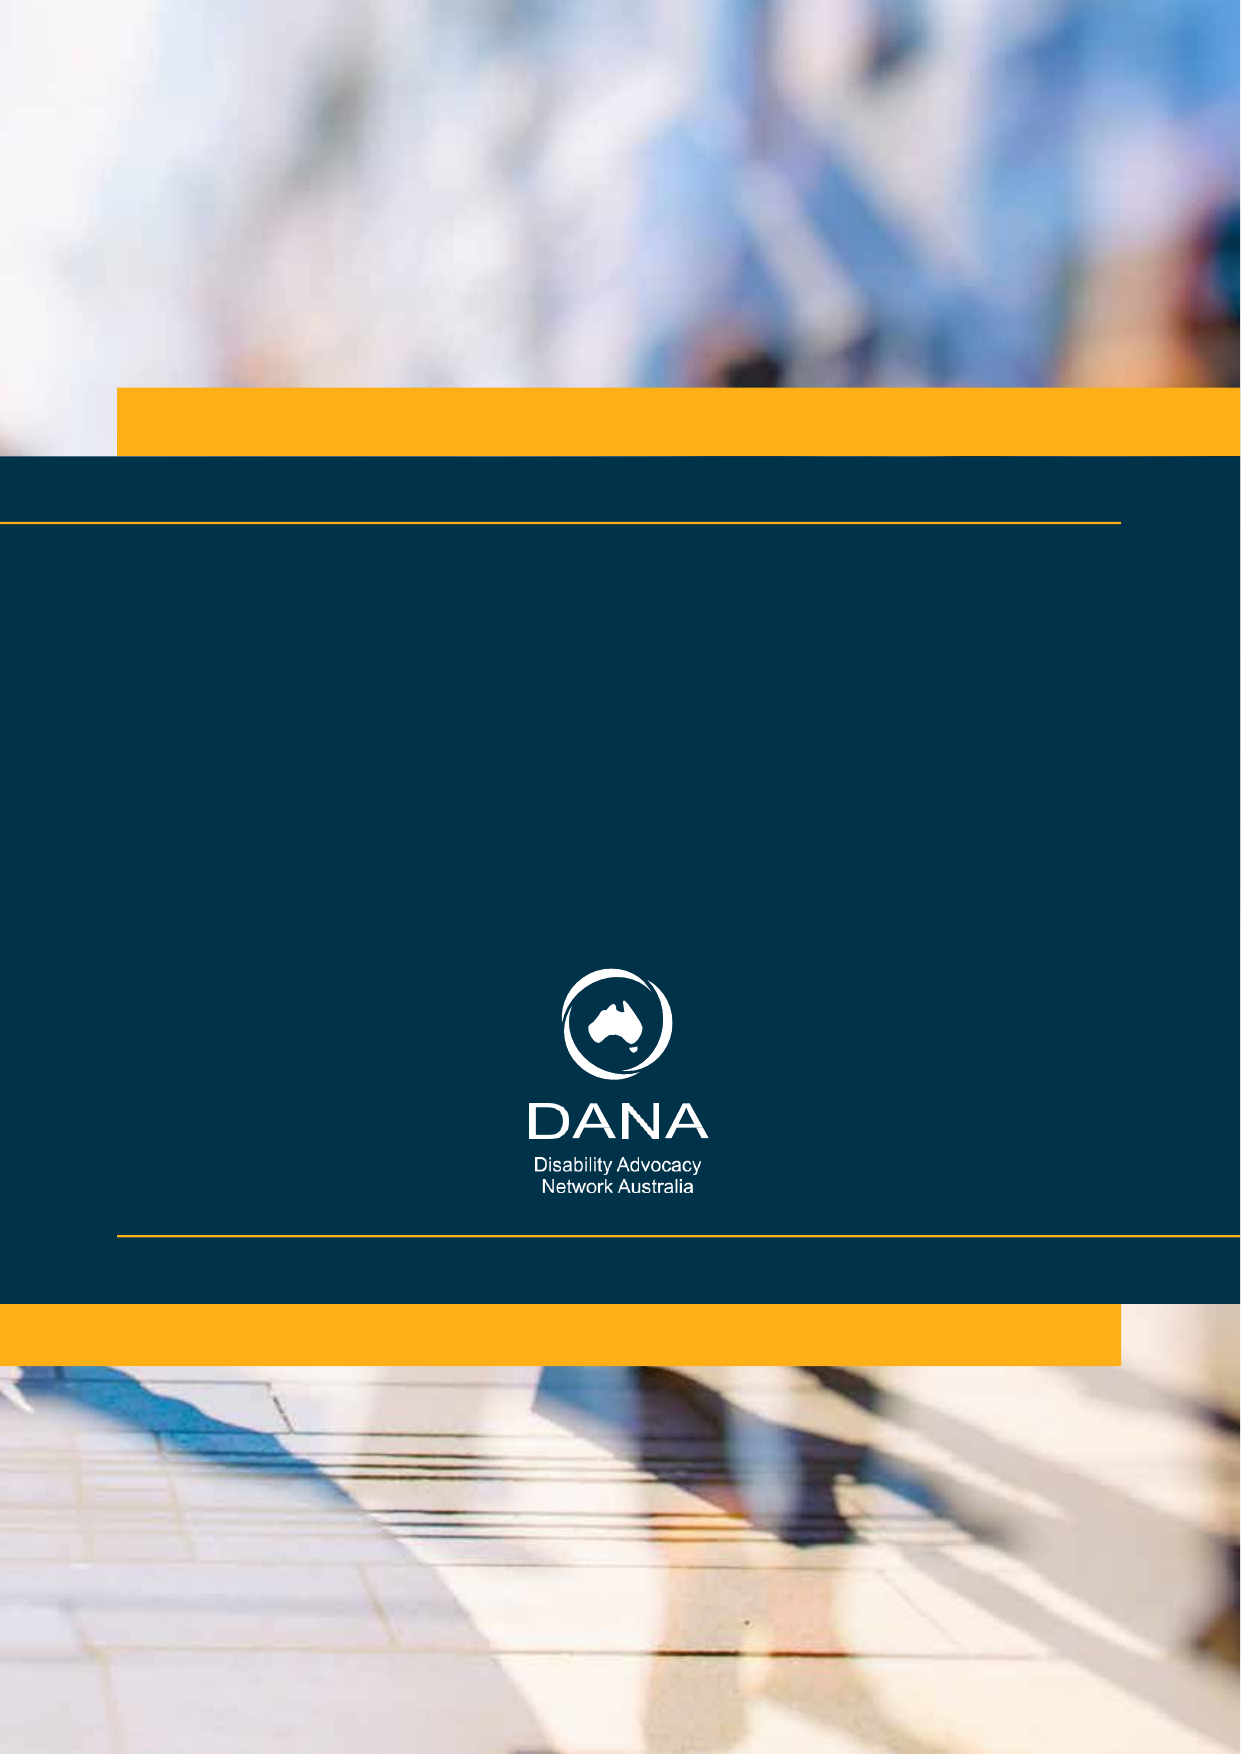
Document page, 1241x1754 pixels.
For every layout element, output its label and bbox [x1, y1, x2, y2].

picture [0, 1305, 1241, 1754]
picture [0, 0, 1241, 456]
picture [595, 1184, 601, 1192]
picture [530, 1104, 568, 1138]
picture [536, 1158, 543, 1171]
picture [623, 1104, 658, 1138]
picture [574, 1185, 584, 1192]
